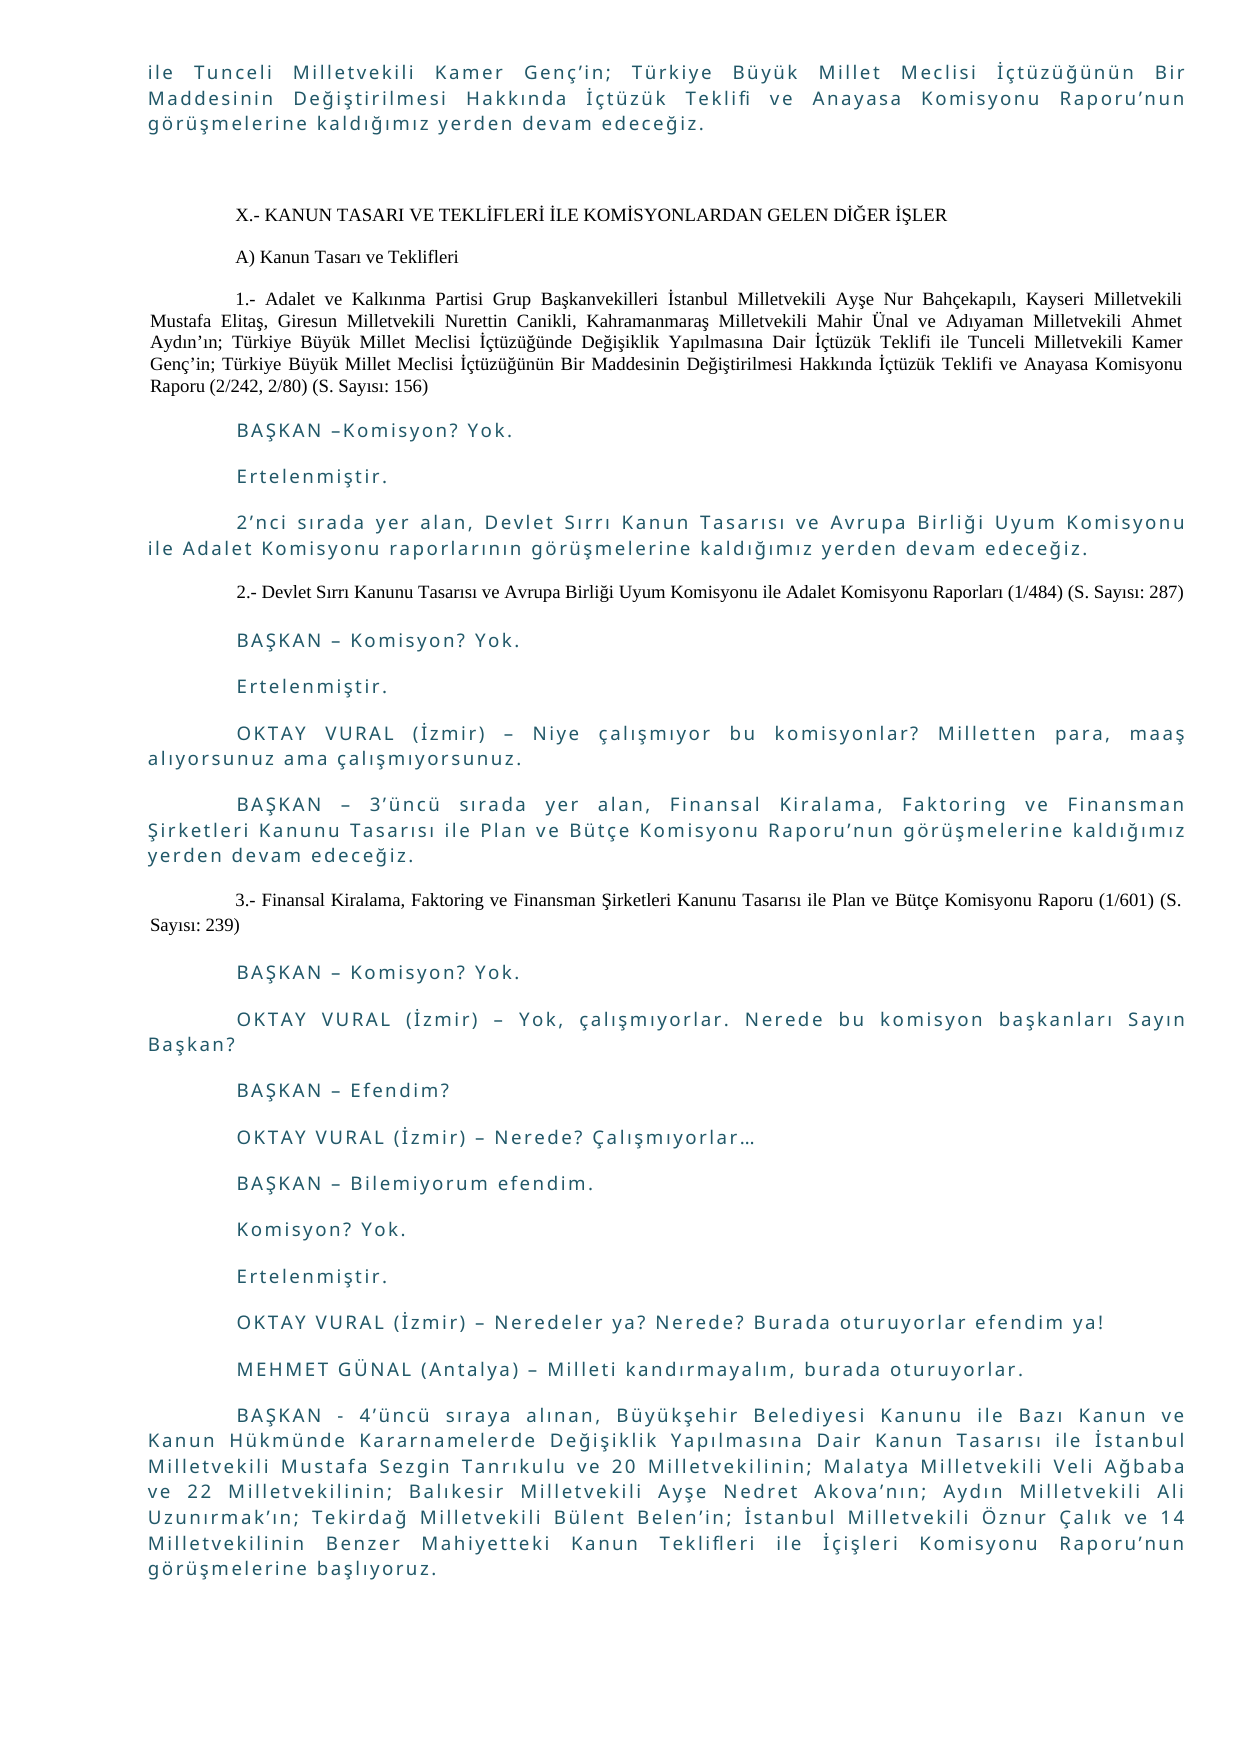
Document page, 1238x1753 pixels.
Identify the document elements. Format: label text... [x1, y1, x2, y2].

text BAŞKAN - 4’üncü sıraya alınan, Büyükşehir Belediyesi Kanunu ile Bazı Kanun ve Kanun Hükmünde Kararnamelerde Değişiklik Yapılmasına Dair Kanun Tasarısı ile İstanbul Milletvekili Mustafa Sezgin Tanrıkulu ve 20 Milletvekilinin; Malatya Milletvekili Veli Ağbaba ve 22 Milletvekilinin; Balıkesir Milletvekili Ayşe Nedret Akova’nın; Aydın Milletvekili Ali Uzunırmak’ın; Tekirdağ Milletvekili Bülent Belen’in; İstanbul Milletvekili Öznur Çalık ve 14 Milletvekilinin Benzer Mahiyetteki Kanun Teklifleri ile İçişleri Komisyonu Raporu’nun görüşmelerine başlıyoruz. [148, 1402, 1186, 1581]
text OKTAY VURAL (İzmir) – Yok, çalışmıyorlar. Nerede bu komisyon başkanları Sayın Başkan? [148, 1006, 1186, 1057]
text BAŞKAN –Komisyon? Yok. [148, 417, 1186, 442]
text 3.- Finansal Kiralama, Faktoring ve Finansman Şirketleri Kanunu Tasarısı ile Plan ve Bütçe Komisyonu Raporu (1/601) (S. Sayısı: 239) [150, 889, 1184, 935]
text X.- KANUN TASARI VE TEKLİFLERİ İLE KOMİSYONLARDAN GELEN DİĞER İŞLER [150, 203, 1184, 225]
text BAŞKAN – Bilemiyorum efendim. [148, 1170, 1186, 1196]
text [148, 60, 1186, 136]
text OKTAY VURAL (İzmir) – Niye çalışmıyor bu komisyonlar? Milletten para, maaş alıyorsunuz ama çalışmıyorsunuz. [148, 720, 1186, 771]
text 1.- Adalet ve Kalkınma Partisi Grup Başkanvekilleri İstanbul Milletvekili Ayşe Nur Bahçekapılı, Kayseri Milletvekili Mustafa Elitaş, Giresun Milletvekili Nurettin Canikli, Kahramanmaraş Milletvekili Mahir Ünal ve Adıyaman Milletvekili Ahmet Aydın’ın; Türkiye Büyük Millet Meclisi İçtüzüğünde Değişiklik Yapılmasına Dair İçtüzük Teklifi ile Tunceli Milletvekili Kamer Genç’in; Türkiye Büyük Millet Meclisi İçtüzüğünün Bir Maddesinin Değiştirilmesi Hakkında İçtüzük Teklifi ve Anayasa Komisyonu Raporu (2/242, 2/80) (S. Sayısı: 156) [150, 288, 1184, 396]
text Ertelenmiştir. [148, 463, 1186, 489]
text MEHMET GÜNAL (Antalya) – Milleti kandırmayalım, burada oturuyorlar. [148, 1356, 1186, 1381]
text Komisyon? Yok. [148, 1217, 1186, 1242]
text 2.- Devlet Sırrı Kanunu Tasarısı ve Avrupa Birliği Uyum Komisyonu ile Adalet Komisyonu Raporları (1/484) (S. Sayısı: 287) [148, 581, 1190, 603]
text OKTAY VURAL (İzmir) – Nerede? Çalışmıyorlar… [148, 1124, 1186, 1149]
text BAŞKAN – Efendim? [148, 1078, 1186, 1103]
text A) Kanun Tasarı ve Teklifleri [150, 246, 1184, 267]
text OKTAY VURAL (İzmir) – Neredeler ya? Nerede? Burada oturuyorlar efendim ya! [148, 1309, 1186, 1335]
text BAŞKAN – Komisyon? Yok. [148, 959, 1186, 985]
text 2’nci sırada yer alan, Devlet Sırrı Kanun Tasarısı ve Avrupa Birliği Uyum Komisyonu ile Adalet Komisyonu raporlarının görüşmelerine kaldığımız yerden devam edeceğiz. [148, 509, 1186, 561]
text Ertelenmiştir. [148, 1263, 1186, 1289]
text Ertelenmiştir. [148, 673, 1186, 699]
text BAŞKAN – Komisyon? Yok. [148, 627, 1186, 653]
text BAŞKAN – 3’üncü sırada yer alan, Finansal Kiralama, Faktoring ve Finansman Şirketleri Kanunu Tasarısı ile Plan ve Bütçe Komisyonu Raporu’nun görüşmelerine kaldığımız yerden devam edeceğiz. [148, 792, 1186, 868]
